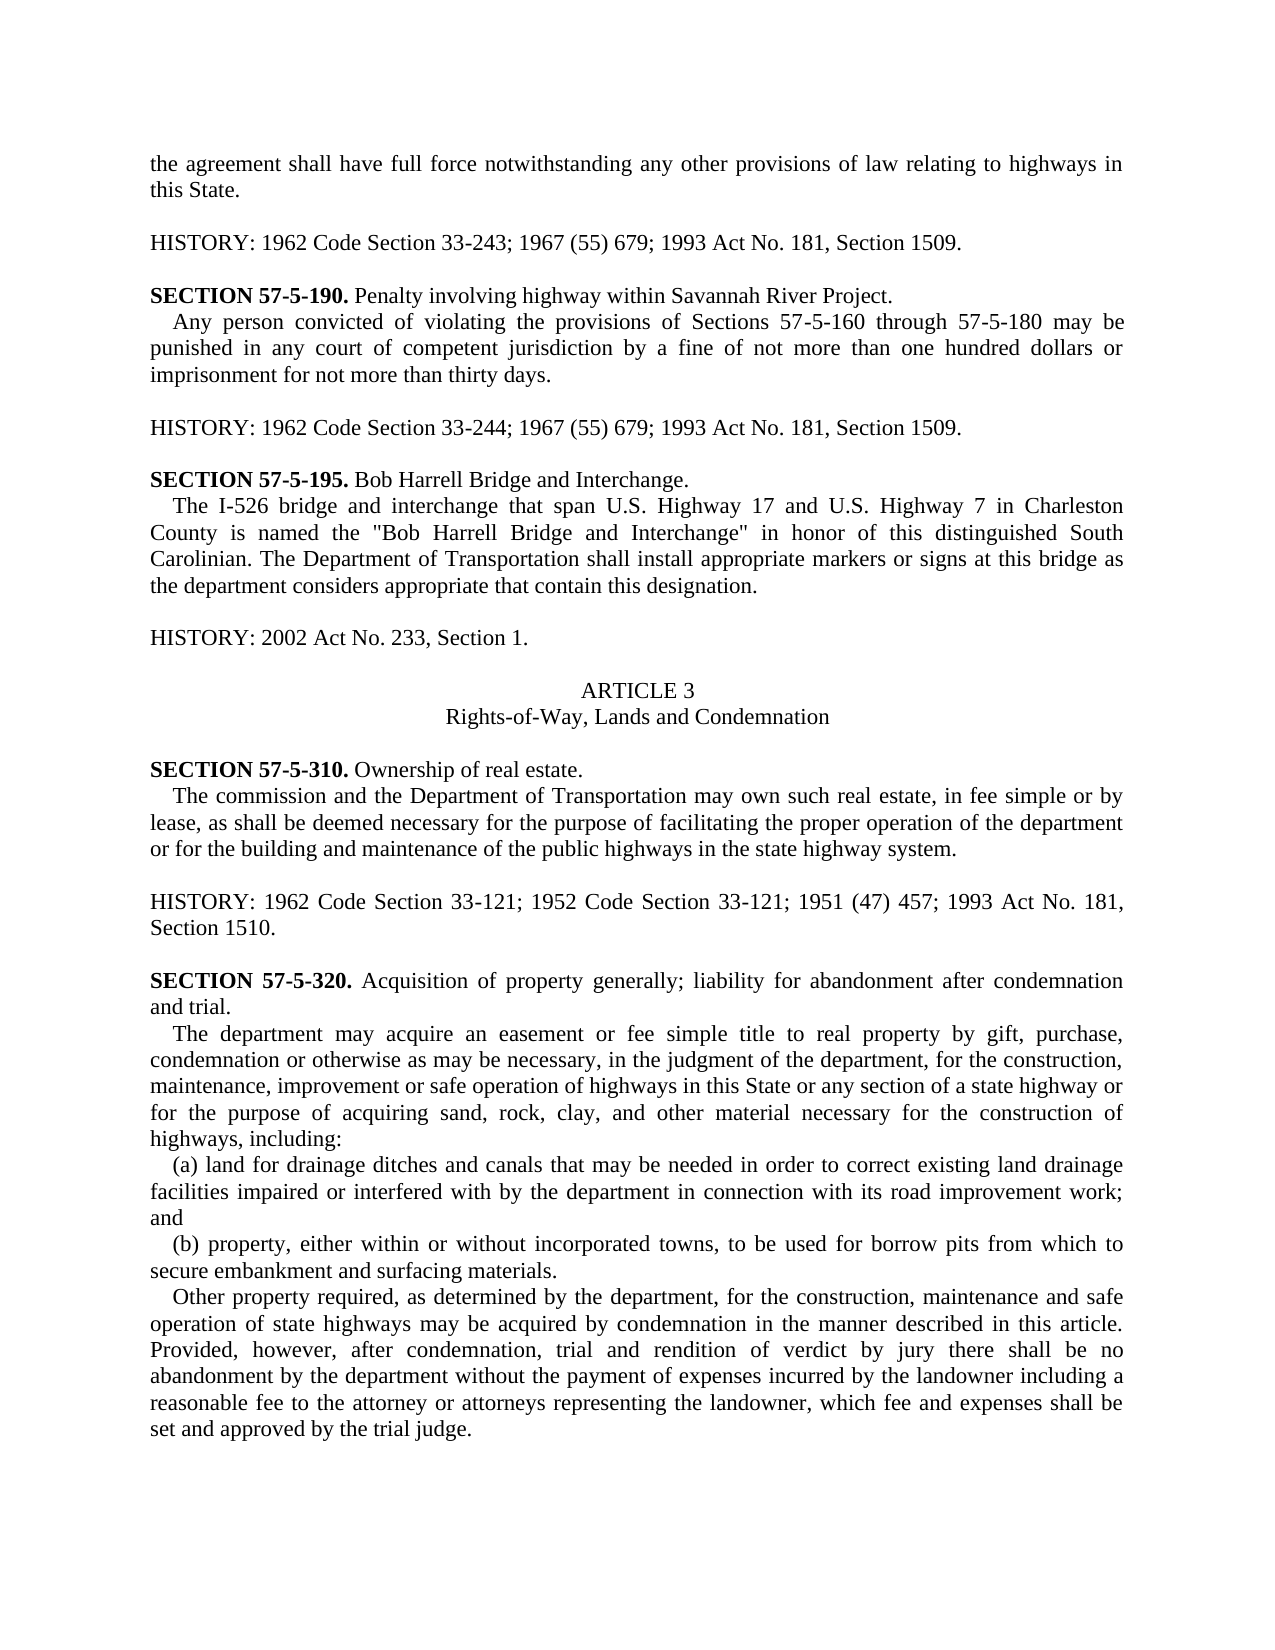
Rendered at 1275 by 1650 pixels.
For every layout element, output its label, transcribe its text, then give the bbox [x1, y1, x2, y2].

text HISTORY: 1962 Code Section 33-244; 1967 (55) 679; 1993 Act No. 181, Section 1509. [150, 413, 1125, 440]
text (b) property, either within or without incorporated towns, to be used for borrow pits from which to secure embankment and surfacing materials. [150, 1231, 1125, 1283]
text SECTION 57-5-320. Acquisition of property generally; liability for abandonment after condemnation and trial. [150, 967, 1125, 1020]
text Any person convicted of violating the provisions of Sections 57-5-160 through 57-5-180 may be punished in any court of competent jurisdiction by a fine of not more than one hundred dollars or imprisonment for not more than thirty days. [150, 308, 1125, 387]
text SECTION 57-5-190. Penalty involving highway within Savannah River Project. [150, 282, 1125, 308]
text SECTION 57-5-310. Ownership of real estate. [150, 756, 1125, 782]
text HISTORY: 1962 Code Section 33-243; 1967 (55) 679; 1993 Act No. 181, Section 1509. [150, 229, 1125, 255]
text Rights-of-Way, Lands and Condemnation [150, 703, 1125, 730]
text The I-526 bridge and interchange that span U.S. Highway 17 and U.S. Highway 7 in Charleston County is named the "Bob Harrell Bridge and Interchange" in honor of this distinguished South Carolinian. The Department of Transportation shall install appropriate markers or signs at this bridge as the department considers appropriate that contain this designation. [150, 493, 1125, 598]
text HISTORY: 2002 Act No. 233, Section 1. [150, 624, 1125, 651]
text ARTICLE 3 [150, 677, 1125, 703]
text HISTORY: 1962 Code Section 33-121; 1952 Code Section 33-121; 1951 (47) 457; 1993 Act No. 181, Section 1510. [150, 888, 1125, 941]
text The department may acquire an easement or fee simple title to real property by gift, purchase, condemnation or otherwise as may be necessary, in the judgment of the department, for the construction, maintenance, improvement or safe operation of highways in this State or any section of a state highway or for the purpose of acquiring sand, rock, clay, and other material necessary for the construction of highways, including: [150, 1020, 1125, 1151]
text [150, 150, 1125, 203]
text (a) land for drainage ditches and canals that may be needed in order to correct existing land drainage facilities impaired or interfered with by the department in connection with its road improvement work; and [150, 1151, 1125, 1231]
text Other property required, as determined by the department, for the construction, maintenance and safe operation of state highways may be acquired by condemnation in the manner described in this article. Provided, however, after condemnation, trial and rendition of verdict by jury there shall be no abandonment by the department without the payment of expenses incurred by the landowner including a reasonable fee to the attorney or attorneys representing the landowner, which fee and expenses shall be set and approved by the trial judge. [150, 1283, 1125, 1441]
text The commission and the Department of Transportation may own such real estate, in fee simple or by lease, as shall be deemed necessary for the purpose of facilitating the proper operation of the department or for the building and maintenance of the public highways in the state highway system. [150, 782, 1125, 862]
text SECTION 57-5-195. Bob Harrell Bridge and Interchange. [150, 466, 1125, 493]
